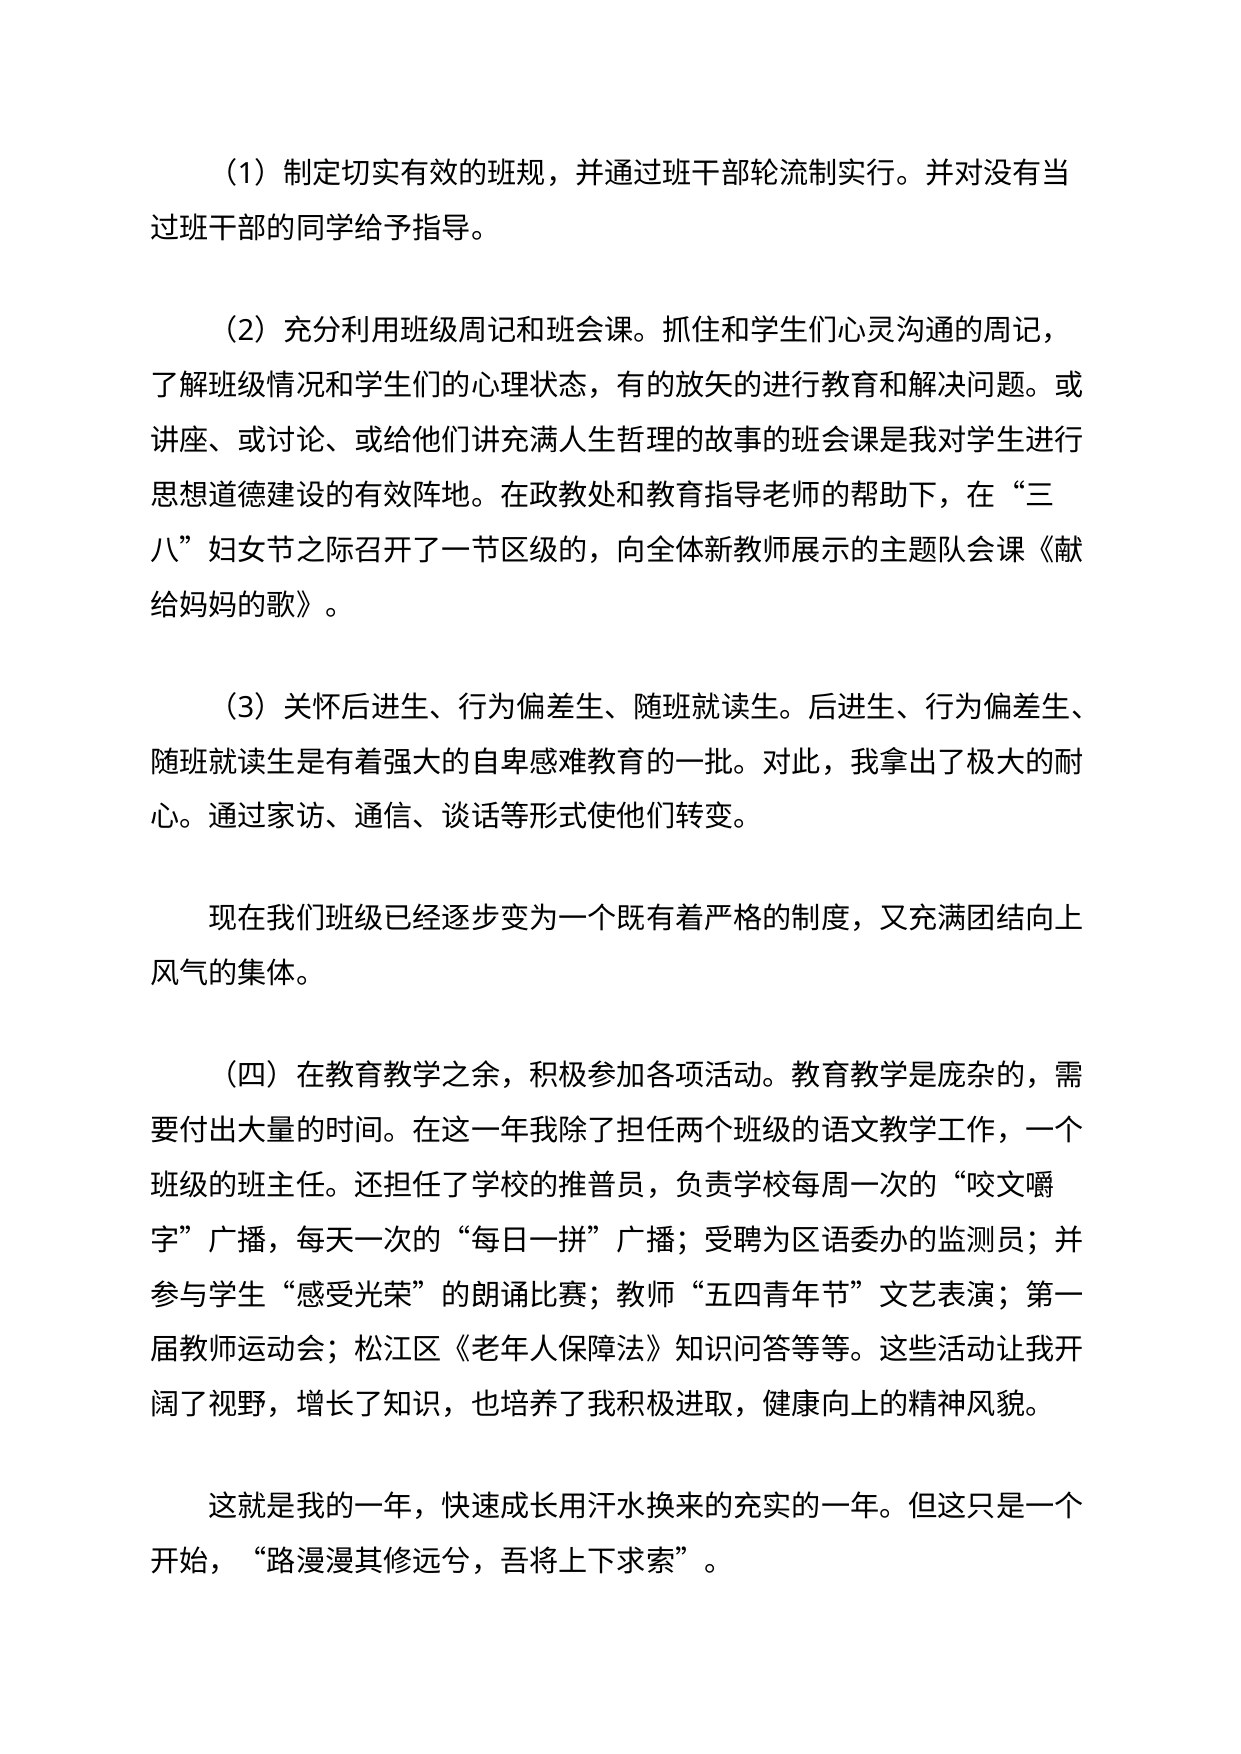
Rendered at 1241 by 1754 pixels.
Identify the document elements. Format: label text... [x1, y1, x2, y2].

text （2）充分利用班级周记和班会课。抓住和学生们心灵沟通的周记，了解班级情况和学生们的心理状态，有的放矢的进行教育和解决问题。或讲座、或讨论、或给他们讲充满人生哲理的故事的班会课是我对学生进行思想道德建设的有效阵地。在政教处和教育指导老师的帮助下，在“三八”妇女节之际召开了一节区级的，向全体新教师展示的主题队会课《献给妈妈的歌》。 [150, 307, 1090, 624]
text （四）在教育教学之余，积极参加各项活动。教育教学是庞杂的，需要付出大量的时间。在这一年我除了担任两个班级的语文教学工作，一个班级的班主任。还担任了学校的推普员，负责学校每周一次的“咬文嚼字”广播，每天一次的“每日一拼”广播；受聘为区语委办的监测员；并参与学生“感受光荣”的朗诵比赛；教师“五四青年节”文艺表演；第一届教师运动会；松江区《老年人保障法》知识问答等等。这些活动让我开阔了视野，增长了知识，也培养了我积极进取，健康向上的精神风貌。 [150, 1051, 1090, 1423]
text 这就是我的一年，快速成长用汗水换来的充实的一年。但这只是一个开始，“路漫漫其修远兮，吾将上下求索”。 [150, 1483, 1090, 1580]
text （1）制定切实有效的班规，并通过班干部轮流制实行。并对没有当过班干部的同学给予指导。 [150, 150, 1090, 247]
text 现在我们班级已经逐步变为一个既有着严格的制度，又充满团结向上风气的集体。 [150, 895, 1090, 992]
text （3）关怀后进生、行为偏差生、随班就读生。后进生、行为偏差生、随班就读生是有着强大的自卑感难教育的一批。对此，我拿出了极大的耐心。通过家访、通信、谈话等形式使他们转变。 [150, 683, 1090, 835]
